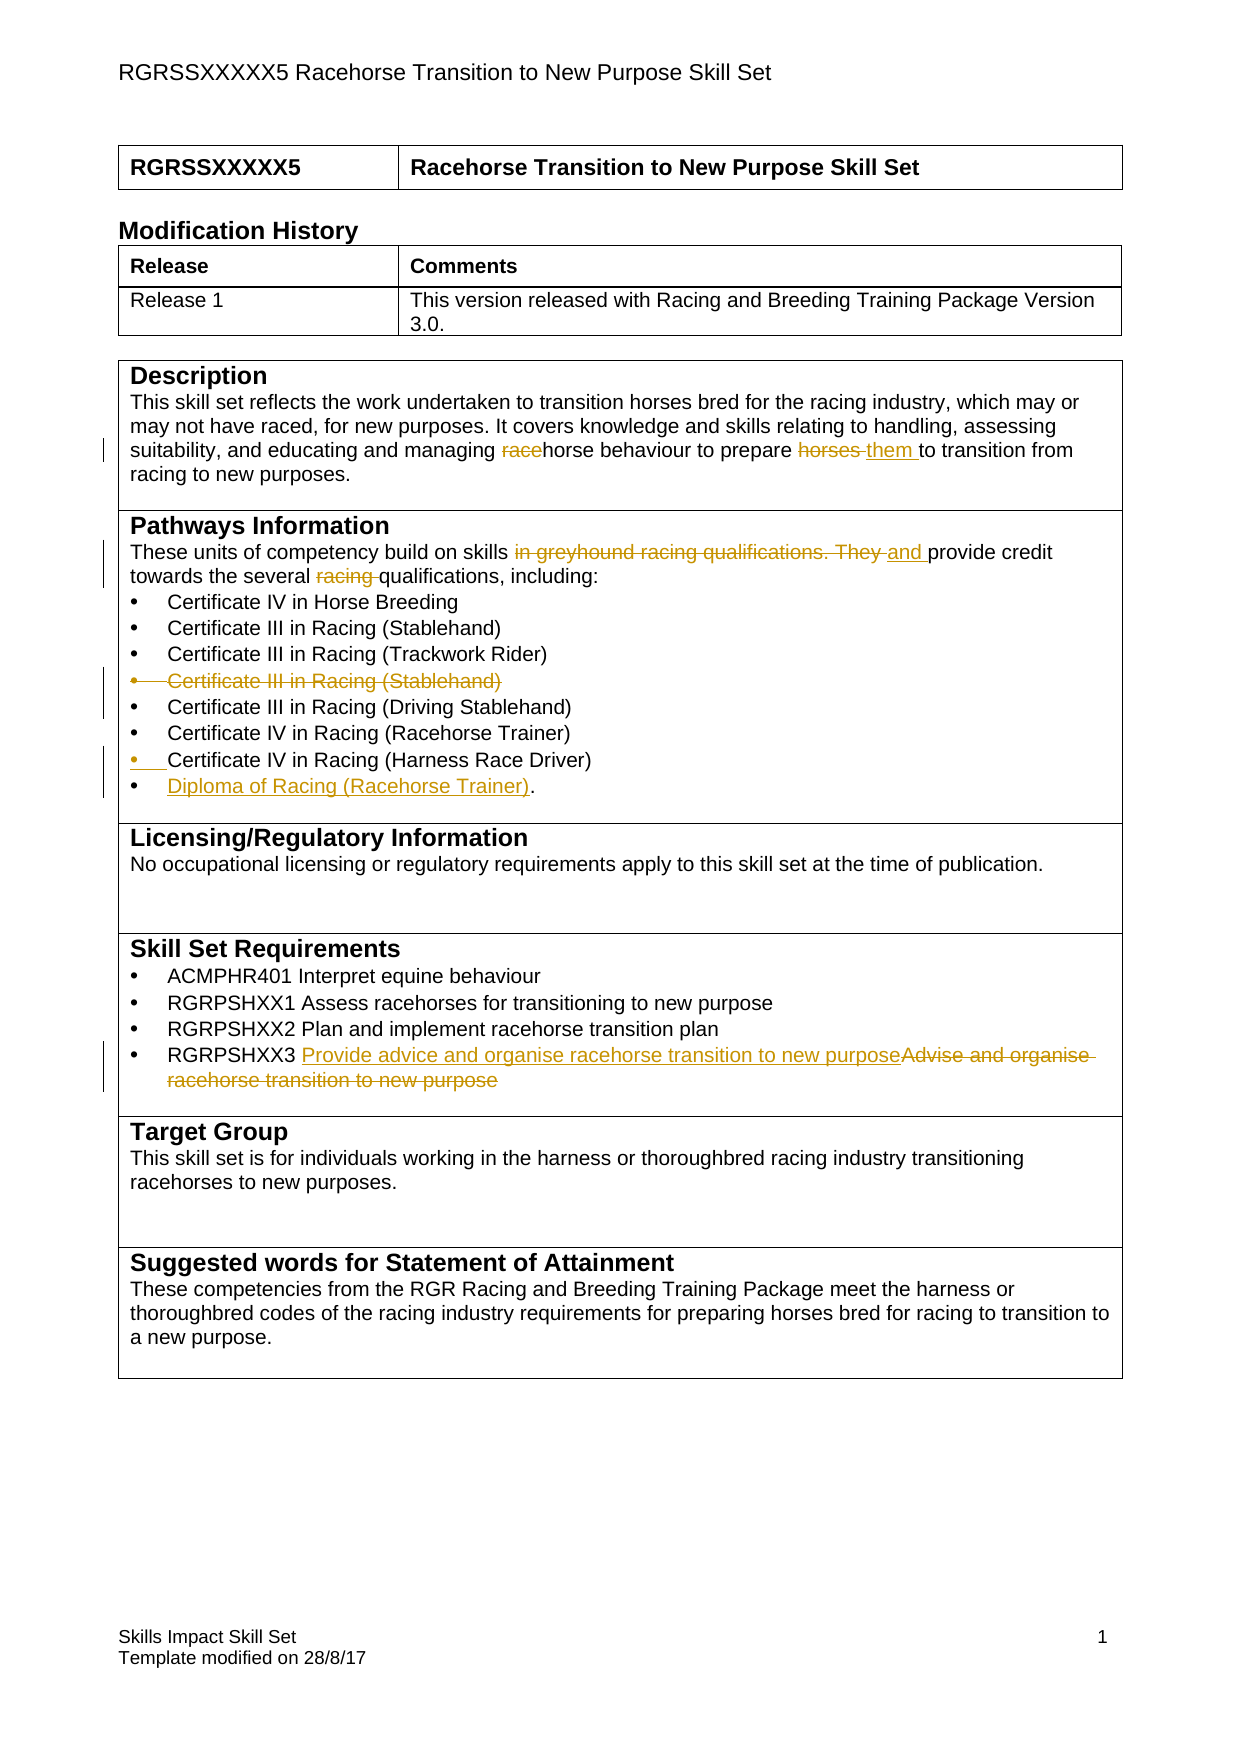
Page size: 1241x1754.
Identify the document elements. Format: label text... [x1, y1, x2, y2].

table_cell This version released with Racing and Breeding Training Package Version 3.0. [399, 288, 1121, 335]
table_cell Pathways Information These units of competency build on skills provide credit towards the several qualifications, including: Certificate IV in Horse Breeding Certificate III in Racing (Stablehand) Certificate III in Racing (Trackwork Rider) Certificate III in Racing (Driving Stablehand) Certificate IV in Racing (Racehorse Trainer) Certificate IV in Racing (Harness Race Driver) . [119, 511, 1122, 822]
table_header Comments [399, 246, 1121, 286]
table_cell Skill Set Requirements ACMPHR401 Interpret equine behaviour RGRPSHXX1 Assess racehorses for transitioning to new purpose RGRPSHXX2 Plan and implement racehorse transition plan RGRPSHXX3 [119, 934, 1122, 1116]
table_cell Target Group This skill set is for individuals working in the harness or thoroughbred racing industry transitioning racehorses to new purposes. [119, 1117, 1122, 1247]
table_header Description This skill set reflects the work undertaken to transition horses bred for the racing industry, which may or may not have raced, for new purposes. It covers knowledge and skills relating to handling, assessing suitability, and educating and managing horse behaviour to prepare to transition from racing to new purposes. [119, 361, 1122, 510]
table_header Release [119, 246, 398, 286]
table_header RGRSSXXXXX5 [119, 146, 398, 188]
table_header Racehorse Transition to New Purpose Skill Set [399, 146, 1122, 188]
table_cell Licensing/Regulatory Information No occupational licensing or regulatory requirements apply to this skill set at the time of publication. [119, 824, 1122, 933]
table_cell Release 1 [119, 288, 398, 335]
subtitle Modification History [118, 216, 1122, 245]
table_cell Suggested words for Statement of Attainment These competencies from the RGR Racing and Breeding Training Package meet the harness or thoroughbred codes of the racing industry requirements for preparing horses bred for racing to transition to a new purpose. [119, 1248, 1122, 1378]
